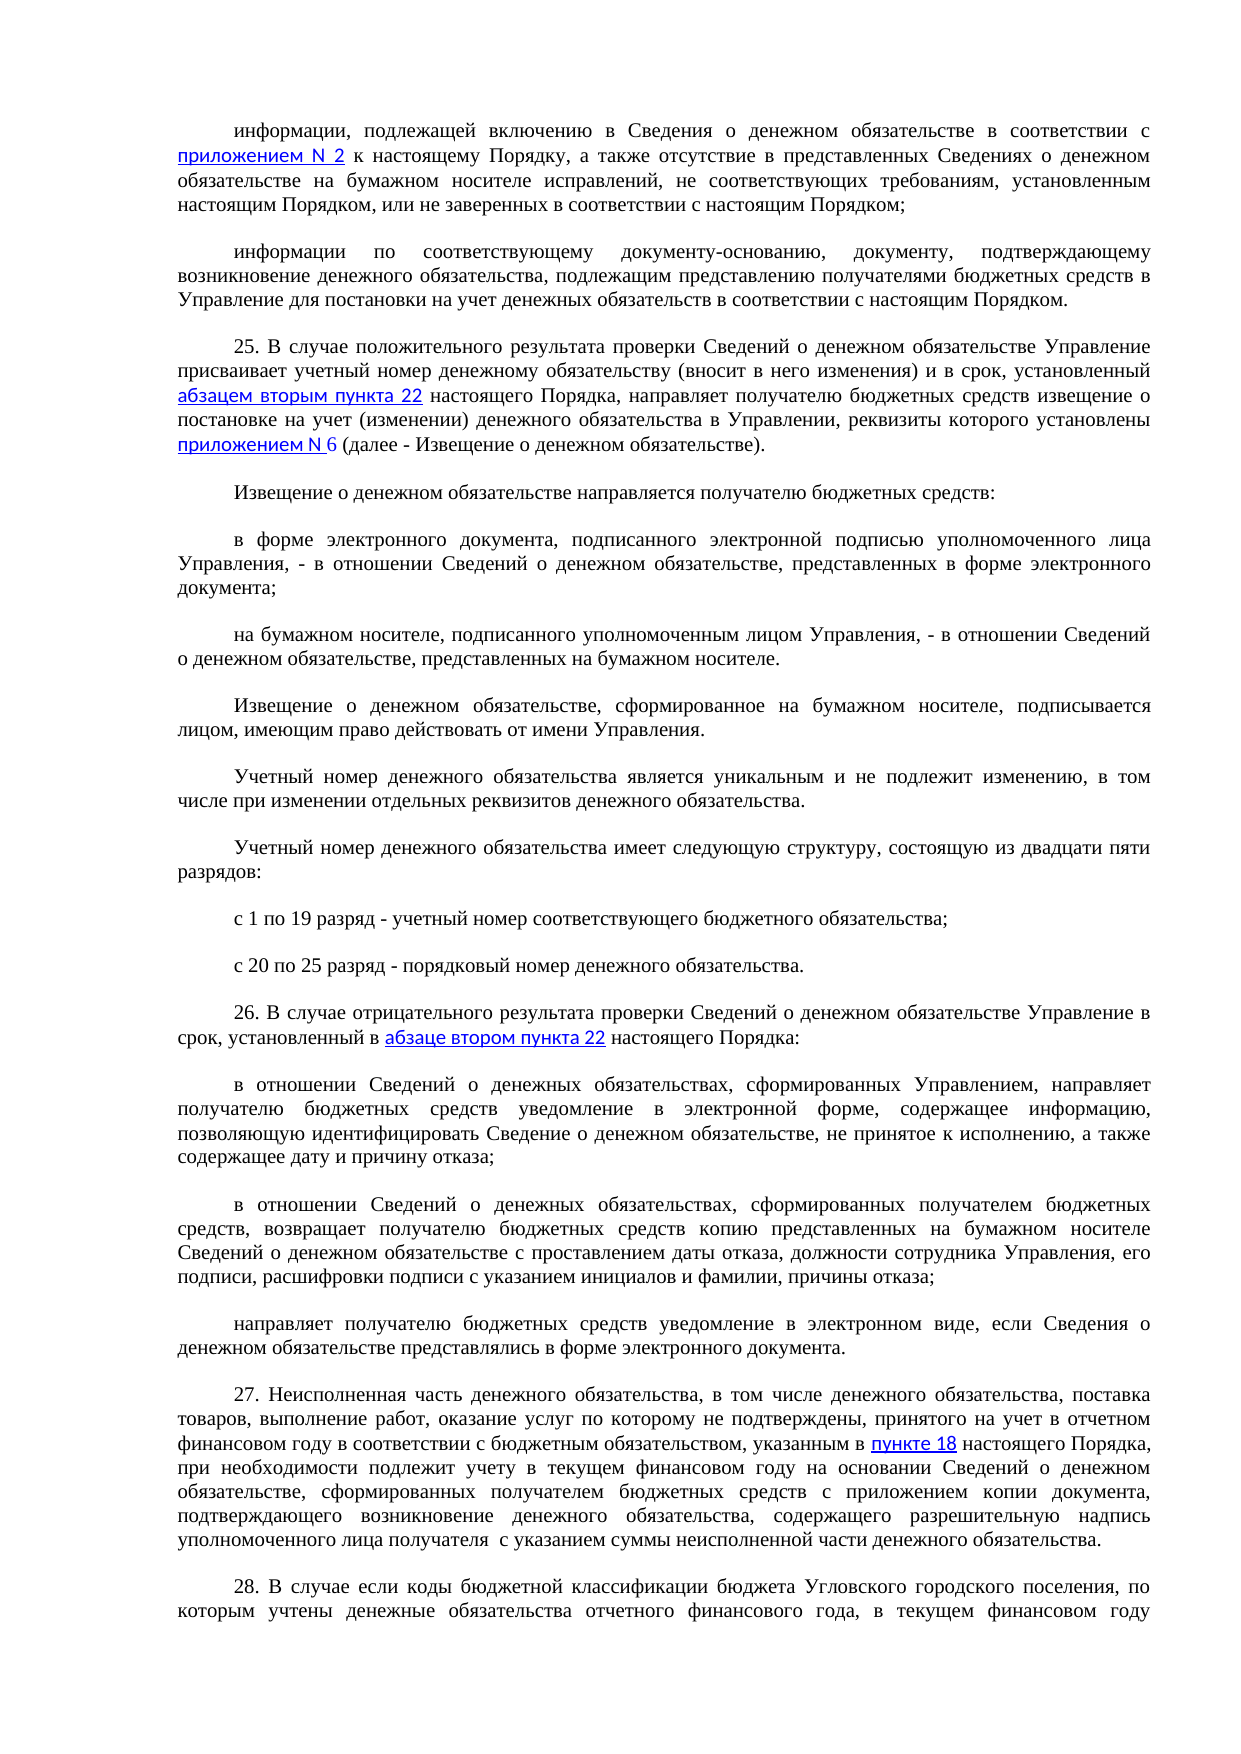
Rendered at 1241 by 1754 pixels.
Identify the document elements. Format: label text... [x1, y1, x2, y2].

text с 1 по 19 разряд - учетный номер соответствующего бюджетного обязательства; [177, 906, 1152, 930]
text направляет получателю бюджетных средств уведомление в электронном виде, если Сведения о денежном обязательстве представлялись в форме электронного документа. [177, 1311, 1152, 1359]
text информации по соответствующему документу-основанию, документу, подтверждающему возникновение денежного обязательства, подлежащим представлению получателями бюджетных средств в Управление для постановки на учет денежных обязательств в соответствии с настоящим Порядком. [177, 239, 1152, 311]
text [177, 1574, 1152, 1622]
text Учетный номер денежного обязательства является уникальным и не подлежит изменению, в том числе при изменении отдельных реквизитов денежного обязательства. [177, 764, 1152, 812]
text на бумажном носителе, подписанного уполномоченным лицом Управления, - в отношении Сведений о денежном обязательстве, представленных на бумажном носителе. [177, 622, 1152, 670]
text Извещение о денежном обязательстве направляется получателю бюджетных средств: [177, 480, 1152, 504]
text в форме электронного документа, подписанного электронной подписью уполномоченного лица Управления, - в отношении Сведений о денежном обязательстве, представленных в форме электронного документа; [177, 527, 1152, 599]
text Извещение о денежном обязательстве, сформированное на бумажном носителе, подписывается лицом, имеющим право действовать от имени Управления. [177, 693, 1152, 741]
text информации, подлежащей включению в Сведения о денежном обязательстве в соответствии с приложением N 2 к настоящему Порядку, а также отсутствие в представленных Сведениях о денежном обязательстве на бумажном носителе исправлений, не соответствующих требованиям, установленным настоящим Порядком, или не заверенных в соответствии с настоящим Порядком; [177, 118, 1152, 216]
text 25. В случае положительного результата проверки Сведений о денежном обязательстве Управление присваивает учетный номер денежному обязательству (вносит в него изменения) и в срок, установленный абзацем вторым пункта 22 настоящего Порядка, направляет получателю бюджетных средств извещение о постановке на учет (изменении) денежного обязательства в Управлении, реквизиты которого установлены приложением N 6 (далее - Извещение о денежном обязательстве). [177, 334, 1152, 457]
text в отношении Сведений о денежных обязательствах, сформированных Управлением, направляет получателю бюджетных средств уведомление в электронной форме, содержащее информацию, позволяющую идентифицировать Сведение о денежном обязательстве, не принятое к исполнению, а также содержащее дату и причину отказа; [177, 1072, 1152, 1168]
text с 20 по 25 разряд - порядковый номер денежного обязательства. [177, 953, 1152, 977]
text 27. Неисполненная часть денежного обязательства, в том числе денежного обязательства, поставка товаров, выполнение работ, оказание услуг по которому не подтверждены, принятого на учет в отчетном финансовом году в соответствии с бюджетным обязательством, указанным в пункте 18 настоящего Порядка, при необходимости подлежит учету в текущем финансовом году на основании Сведений о денежном обязательстве, сформированных получателем бюджетных средств с приложением копии документа, подтверждающего возникновение денежного обязательства, содержащего разрешительную надпись уполномоченного лица получателя с указанием суммы неисполненной части денежного обязательства. [177, 1382, 1152, 1551]
text в отношении Сведений о денежных обязательствах, сформированных получателем бюджетных средств, возвращает получателю бюджетных средств копию представленных на бумажном носителе Сведений о денежном обязательстве с проставлением даты отказа, должности сотрудника Управления, его подписи, расшифровки подписи с указанием инициалов и фамилии, причины отказа; [177, 1191, 1152, 1288]
text 26. В случае отрицательного результата проверки Сведений о денежном обязательстве Управление в срок, установленный в абзаце втором пункта 22 настоящего Порядка: [177, 1000, 1152, 1049]
text Учетный номер денежного обязательства имеет следующую структуру, состоящую из двадцати пяти разрядов: [177, 835, 1152, 883]
